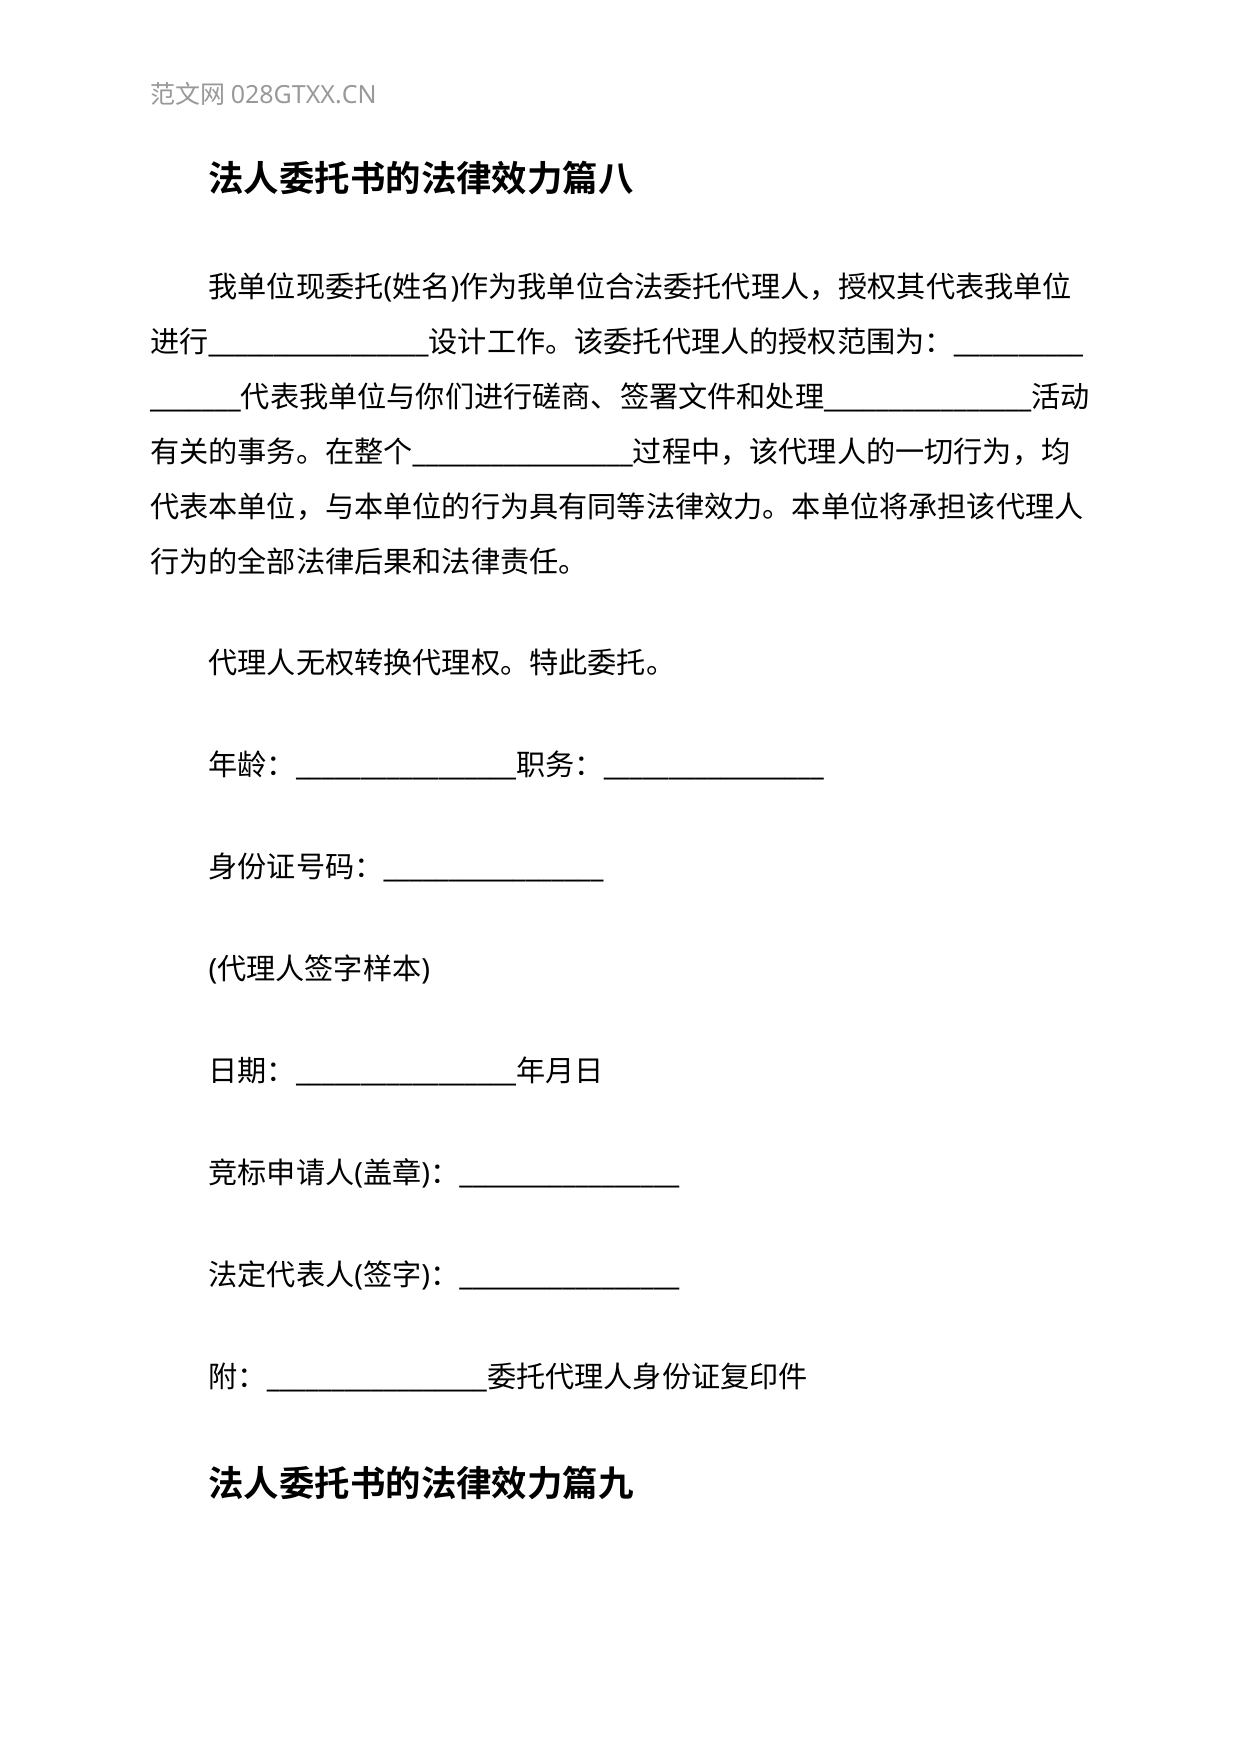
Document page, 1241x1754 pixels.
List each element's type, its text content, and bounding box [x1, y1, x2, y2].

text 竞标申请人(盖章)：_________________ [150, 1150, 1090, 1192]
text 附：_________________委托代理人身份证复印件 [150, 1354, 1090, 1396]
text 我单位现委托(姓名)作为我单位合法委托代理人，授权其代表我单位进行_________________设计工作。该委托代理人的授权范围为：_________________代表我单位与你们进行磋商、签署文件和处理________________活动有关的事务。在整个_________________过程中，该代理人的一切行为，均代表本单位，与本单位的行为具有同等法律效力。本单位将承担该代理人行为的全部法律后果和法律责任。 [150, 263, 1090, 581]
text 法人委托书的法律效力篇八 [150, 150, 1090, 201]
text (代理人签字样本) [150, 946, 1090, 988]
text 法人委托书的法律效力篇九 [150, 1456, 1090, 1507]
text 年龄：_________________职务：_________________ [150, 742, 1090, 784]
text 法定代表人(签字)：_________________ [150, 1252, 1090, 1294]
text 代理人无权转换代理权。特此委托。 [150, 640, 1090, 682]
text 身份证号码：_________________ [150, 844, 1090, 886]
text 日期：_________________年月日 [150, 1048, 1090, 1090]
